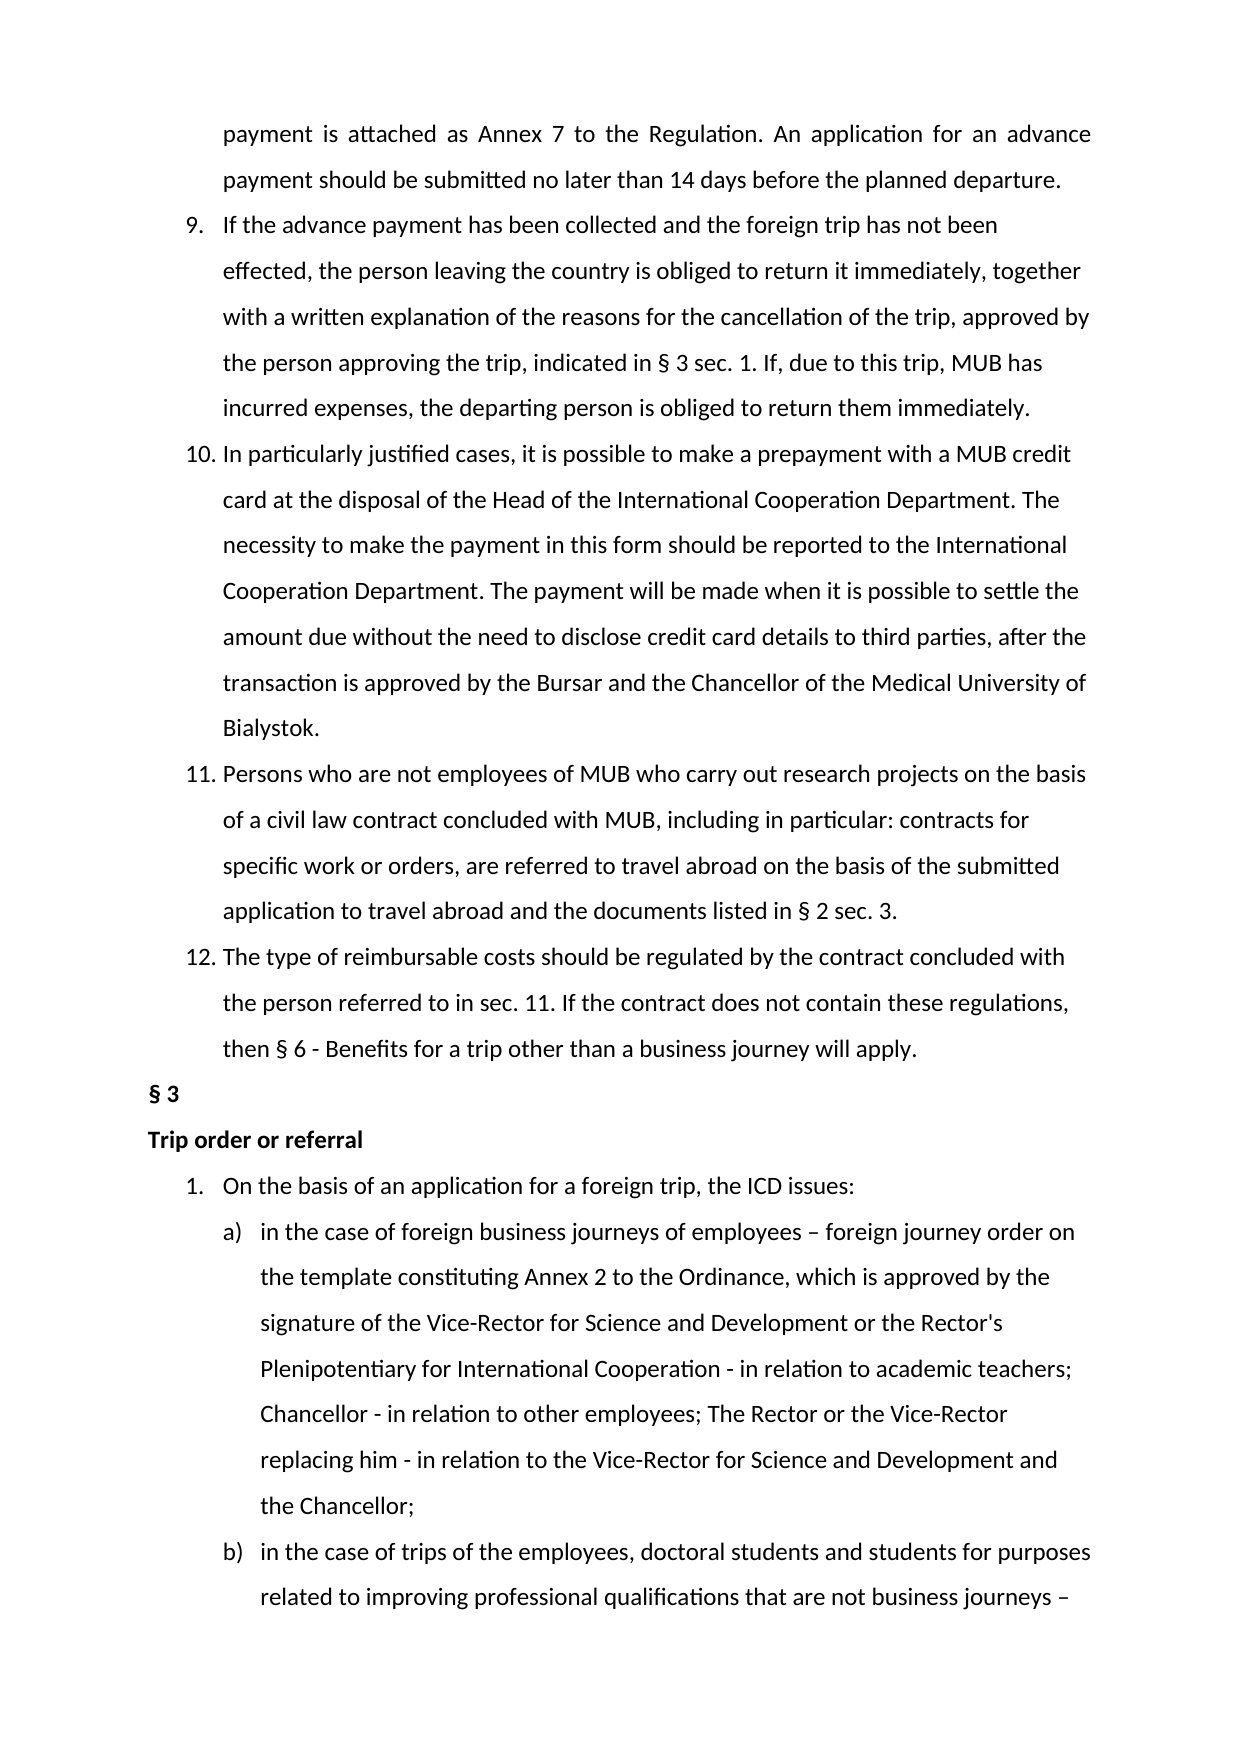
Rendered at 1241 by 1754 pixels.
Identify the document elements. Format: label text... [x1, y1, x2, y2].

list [223, 1536, 1092, 1612]
list In particularly justified cases, it is possible to make a prepayment with a MUB credit card at the disposal of the Head of the International Cooperation Department. The necessity to make the payment in this form should be reported to the International Cooperation Department. The payment will be made when it is possible to settle the amount due without the need to disclose credit card details to third parties, after the transaction is approved by the Bursar and the Chancellor of the Medical University of Bialystok. [185, 438, 1092, 743]
list On the basis of an application for a foreign trip, the ICD issues: [185, 1170, 1092, 1200]
list in the case of foreign business journeys of employees – foreign journey order on the template constituting Annex 2 to the Ordinance, which is approved by the signature of the Vice-Rector for Science and Development or the Rector's Plenipotentiary for International Cooperation - in relation to academic teachers; Chancellor - in relation to other employees; The Rector or the Vice-Rector replacing him - in relation to the Vice-Rector for Science and Development and the Chancellor; [223, 1216, 1092, 1521]
list The type of reimbursable costs should be regulated by the contract concluded with the person referred to in sec. 11. If the contract does not contain these regulations, then § 6 - Benefits for a trip other than a business journey will apply. [185, 941, 1092, 1063]
list Persons who are not employees of MUB who carry out research projects on the basis of a civil law contract concluded with MUB, including in particular: contracts for specific work or orders, are referred to travel abroad on the basis of the submitted application to travel abroad and the documents listed in § 2 sec. 3. [185, 758, 1092, 926]
list If the advance payment has been collected and the foreign trip has not been effected, the person leaving the country is obliged to return it immediately, together with a written explanation of the reasons for the cancellation of the trip, approved by the person approving the trip, indicated in § 3 sec. 1. If, due to this trip, MUB has incurred expenses, the departing person is obliged to return them immediately. [185, 209, 1092, 423]
subtitle § 3 [148, 1078, 1092, 1109]
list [185, 118, 1092, 194]
subtitle Trip order or referral [148, 1124, 1092, 1155]
